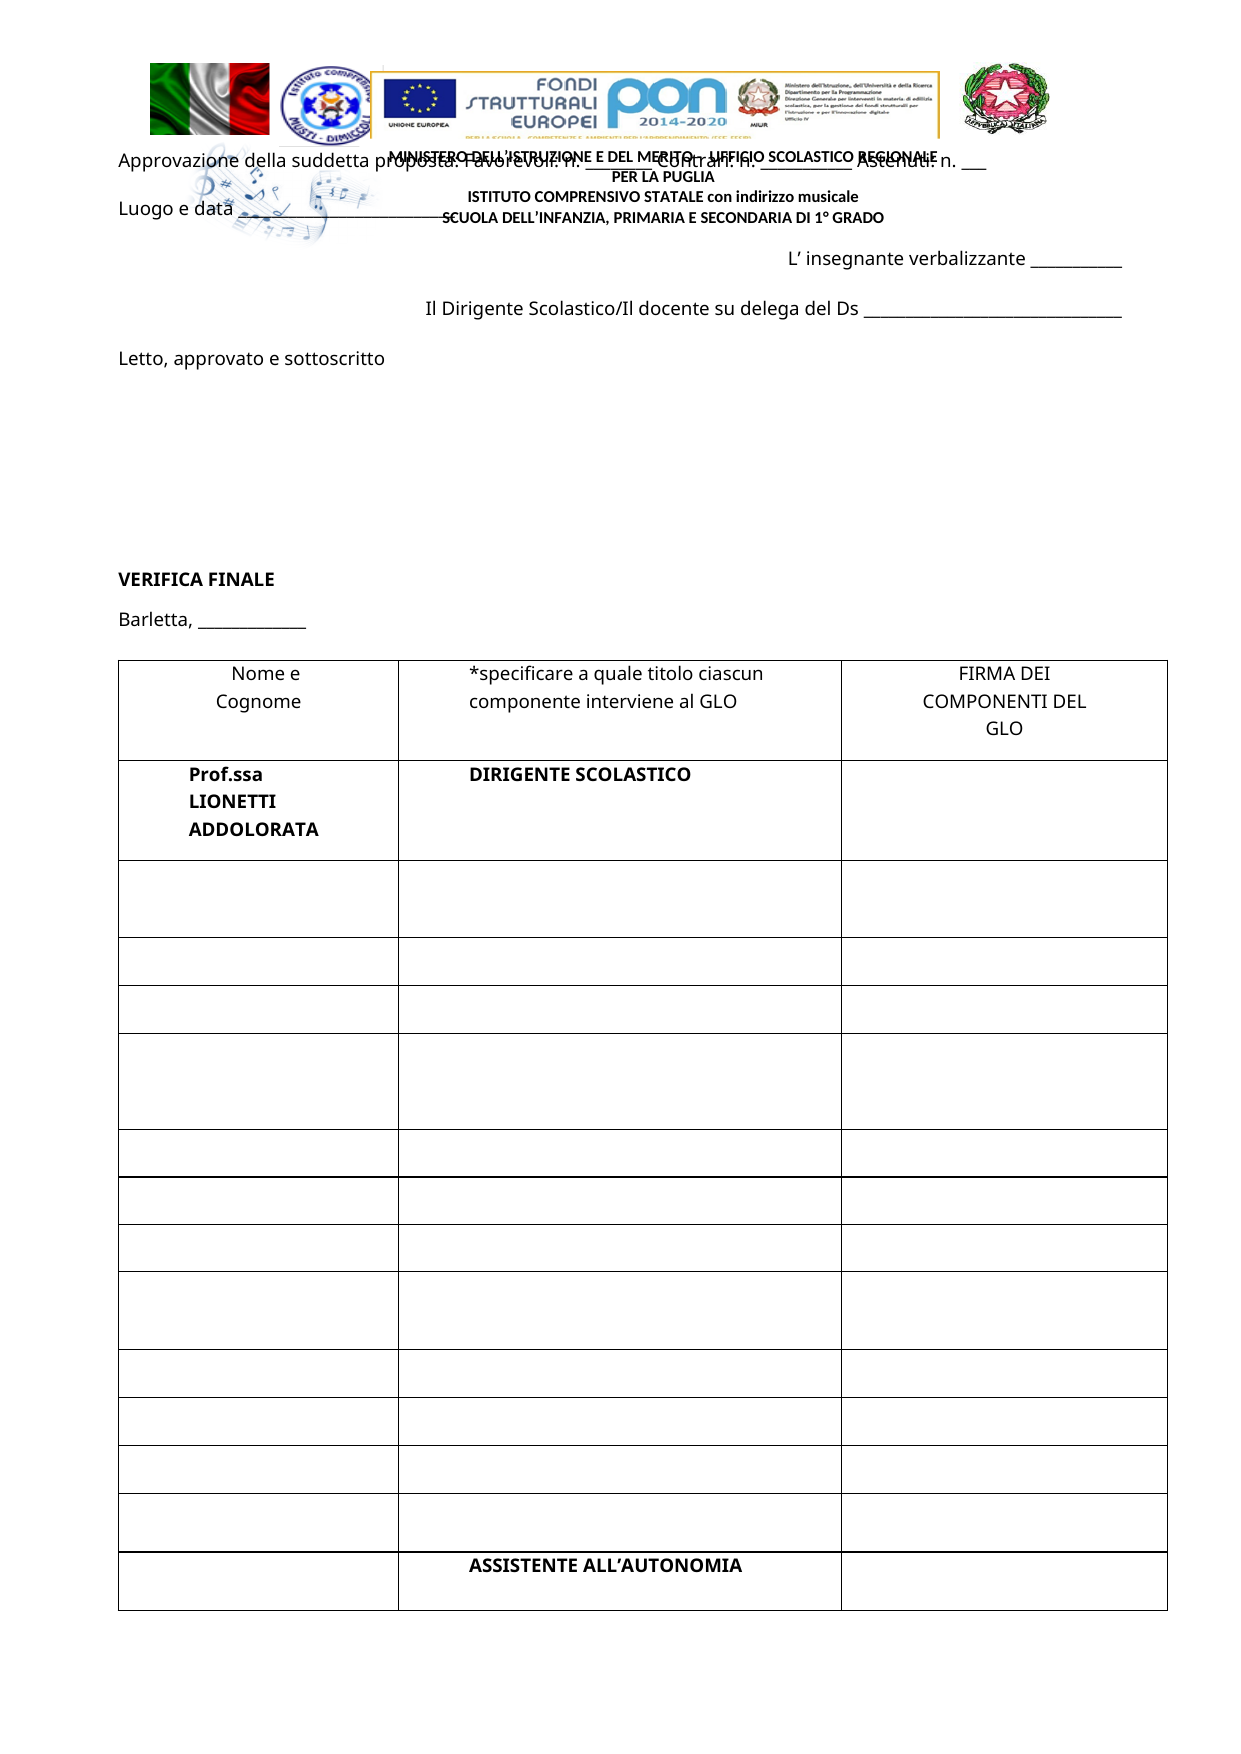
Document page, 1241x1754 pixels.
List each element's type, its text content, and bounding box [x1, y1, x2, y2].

text VERIFICA FINALE [118, 566, 1122, 592]
list Approvazione della suddetta proposta: Favorevoli: n. ________ Contrari: n. ___________ Astenuti: n. ___ [118, 148, 1122, 173]
table_cell [842, 861, 1167, 937]
table_cell [119, 1178, 398, 1224]
table_cell [842, 1553, 1167, 1610]
table_cell [842, 1130, 1167, 1176]
table_cell [399, 986, 841, 1033]
table_cell [842, 986, 1167, 1033]
table_cell [399, 1398, 841, 1445]
text Letto, approvato e sottoscritto [118, 346, 1122, 371]
picture [279, 65, 940, 148]
table_cell [399, 938, 841, 985]
table_cell [399, 1225, 841, 1271]
table_cell [399, 1350, 841, 1397]
text Barletta, _____________ [118, 606, 1122, 632]
table_cell [119, 861, 398, 937]
text Luogo e data __________________________ [118, 196, 1122, 221]
table_cell [119, 1350, 398, 1397]
table_cell [119, 986, 398, 1033]
table_cell [842, 938, 1167, 985]
table_cell [842, 1178, 1167, 1224]
table_cell [399, 1446, 841, 1493]
table_cell [842, 1272, 1167, 1349]
table_cell [399, 1130, 841, 1176]
text L’ insegnante verbalizzante ___________ [118, 246, 1122, 271]
table_cell [119, 1398, 398, 1445]
table_header *specificare a quale titolo ciascun componente interviene al GLO [399, 661, 841, 760]
table_cell [842, 761, 1167, 860]
table_cell [119, 1494, 398, 1551]
table_cell [119, 1034, 398, 1128]
table_cell [399, 1034, 841, 1128]
table_cell [119, 938, 398, 985]
table_cell [119, 1130, 398, 1176]
table_cell [119, 1553, 398, 1610]
text Il Dirigente Scolastico/Il docente su delega del Ds _______________________________ [118, 296, 1122, 321]
table_cell [119, 1225, 398, 1271]
table_cell [842, 1034, 1167, 1128]
table_cell [842, 1350, 1167, 1397]
table_cell [399, 861, 841, 937]
table_cell [119, 1446, 398, 1493]
table_cell Prof.ssa LIONETTI ADDOLORATA [119, 761, 398, 860]
table_cell [842, 1225, 1167, 1271]
picture [150, 63, 271, 136]
table_cell [399, 1178, 841, 1224]
table_cell DIRIGENTE SCOLASTICO [399, 761, 841, 860]
table_cell [842, 1446, 1167, 1493]
table_header FIRMA DEI COMPONENTI DEL GLO [842, 661, 1167, 760]
table_cell ASSISTENTE ALL’AUTONOMIA COMUNE DI BARLETTA [399, 1553, 841, 1610]
table_cell [842, 1398, 1167, 1445]
table_cell [119, 1272, 398, 1349]
table_cell [399, 1272, 841, 1349]
table_cell [399, 1494, 841, 1551]
table_header Nome e Cognome [119, 661, 398, 760]
table_cell [842, 1494, 1167, 1551]
